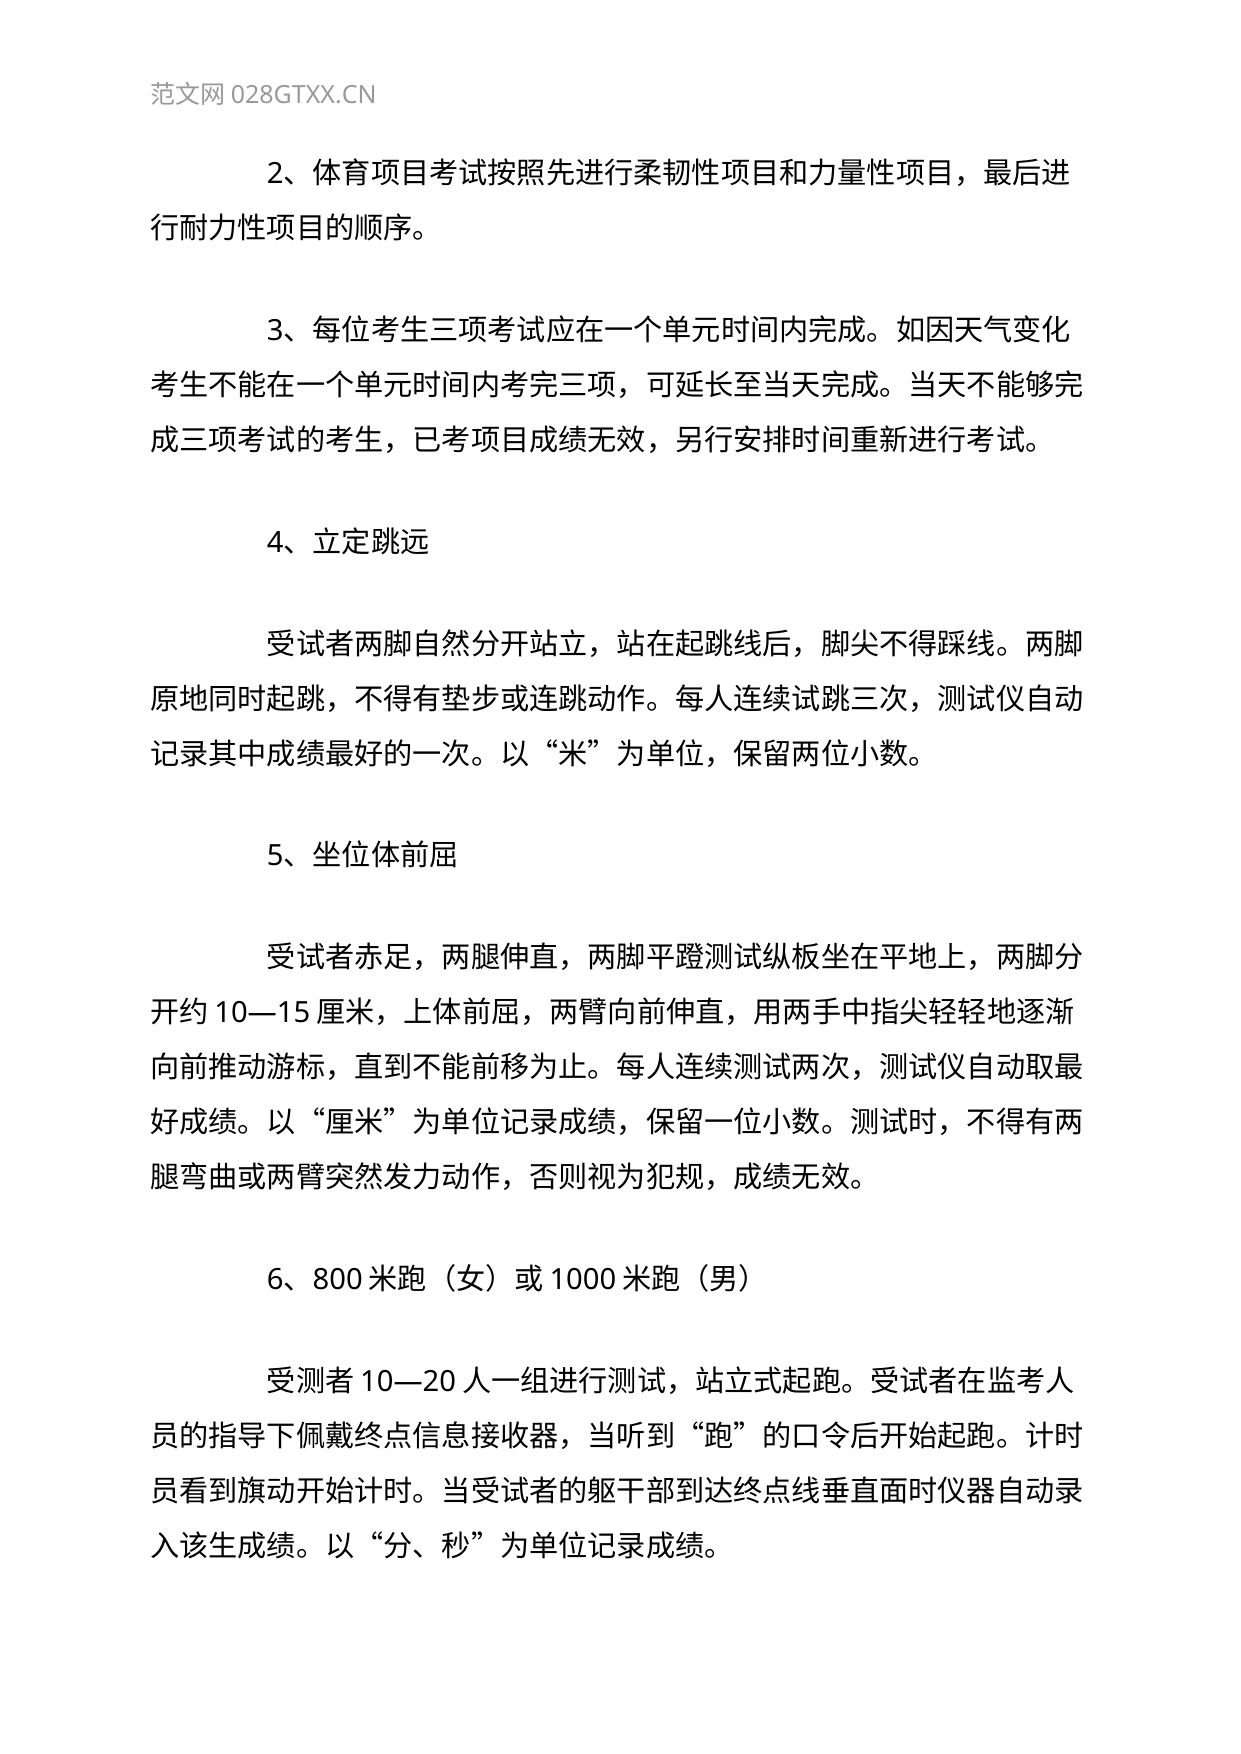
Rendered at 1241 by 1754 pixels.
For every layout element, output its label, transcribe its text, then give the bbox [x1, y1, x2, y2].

text 5、坐位体前屈 [150, 832, 1090, 874]
text 4、立定跳远 [150, 518, 1090, 561]
text 受试者两脚自然分开站立，站在起跳线后，脚尖不得踩线。两脚原地同时起跳，不得有垫步或连跳动作。每人连续试跳三次，测试仪自动记录其中成绩最好的一次。以“米”为单位，保留两位小数。 [150, 620, 1090, 772]
text 受试者赤足，两腿伸直，两脚平蹬测试纵板坐在平地上，两脚分开约10—15厘米，上体前屈，两臂向前伸直，用两手中指尖轻轻地逐渐向前推动游标，直到不能前移为止。每人连续测试两次，测试仪自动取最好成绩。以“厘米”为单位记录成绩，保留一位小数。测试时，不得有两腿弯曲或两臂突然发力动作，否则视为犯规，成绩无效。 [150, 934, 1090, 1196]
text 3、每位考生三项考试应在一个单元时间内完成。如因天气变化考生不能在一个单元时间内考完三项，可延长至当天完成。当天不能够完成三项考试的考生，已考项目成绩无效，另行安排时间重新进行考试。 [150, 307, 1090, 459]
text 6、800米跑（女）或1000米跑（男） [150, 1255, 1090, 1298]
text 2、体育项目考试按照先进行柔韧性项目和力量性项目，最后进行耐力性项目的顺序。 [150, 150, 1090, 247]
text 受测者10—20人一组进行测试，站立式起跑。受试者在监考人员的指导下佩戴终点信息接收器，当听到“跑”的口令后开始起跑。计时员看到旗动开始计时。当受试者的躯干部到达终点线垂直面时仪器自动录入该生成绩。以“分、秒”为单位记录成绩。 [150, 1357, 1090, 1564]
